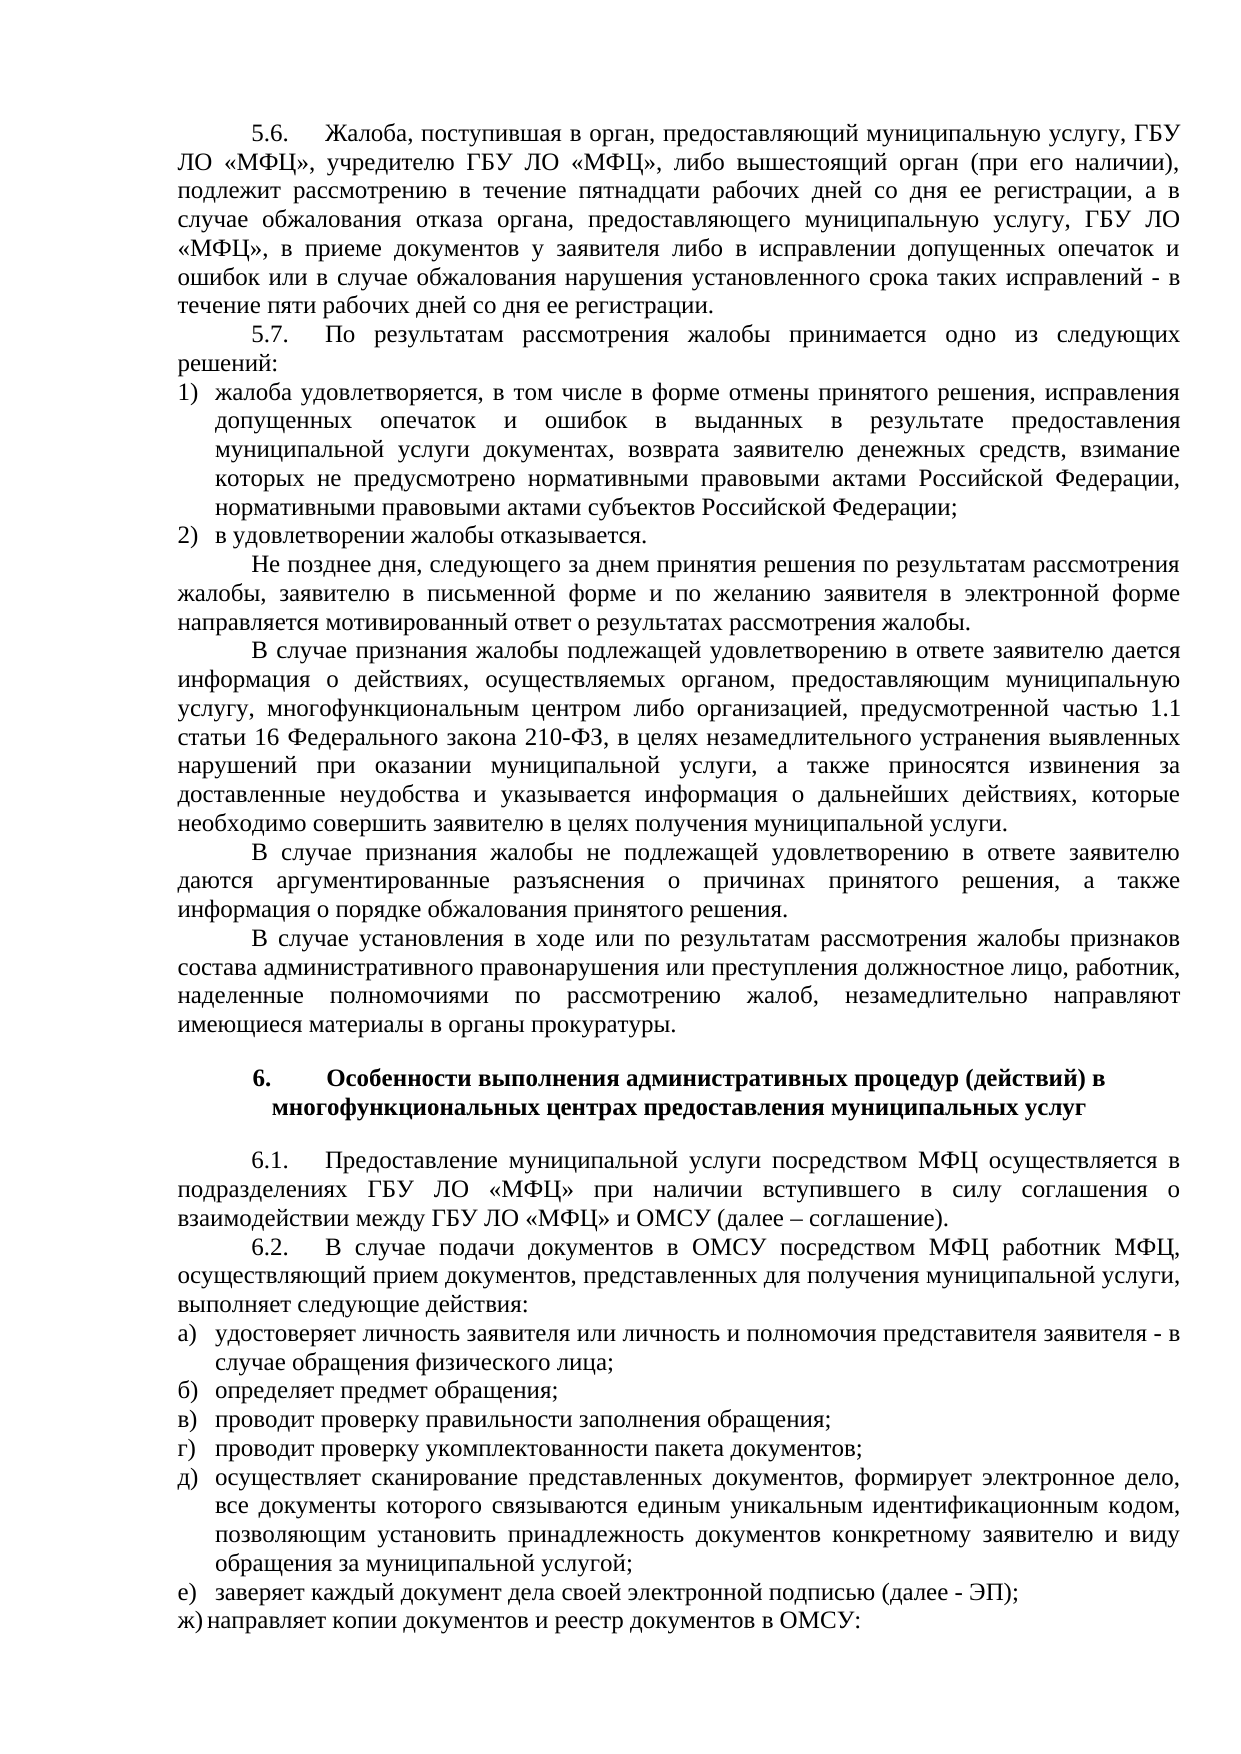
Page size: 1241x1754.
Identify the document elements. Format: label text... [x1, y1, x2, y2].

text Не позднее дня, следующего за днем принятия решения по результатам рассмотрения жалобы, заявителю в письменной форме и по желанию заявителя в электронной форме направляется мотивированный ответ о результатах рассмотрения жалобы. [177, 549, 1181, 636]
list определяет предмет обращения; [177, 1376, 1181, 1404]
list осуществляет сканирование представленных документов, формирует электронное дело, все документы которого связываются единым уникальным идентификационным кодом, позволяющим установить принадлежность документов конкретному заявителю и виду обращения за муниципальной услугой; [177, 1462, 1181, 1577]
text В случае признания жалобы подлежащей удовлетворению в ответе заявителю дается информация о действиях, осуществляемых органом, предоставляющим муниципальную услугу, многофункциональным центром либо организацией, предусмотренной частью 1.1 статьи 16 Федерального закона 210-ФЗ, в целях незамедлительного устранения выявленных нарушений при оказании муниципальной услуги, а также приносятся извинения за доставленные неудобства и указывается информация о дальнейших действиях, которые необходимо совершить заявителю в целях получения муниципальной услуги. [177, 636, 1181, 837]
list В случае подачи документов в ОМСУ посредством МФЦ работник МФЦ, осуществляющий прием документов, представленных для получения муниципальной услуги, выполняет следующие действия: [177, 1232, 1181, 1318]
text В случае признания жалобы не подлежащей удовлетворению в ответе заявителю даются аргументированные разъяснения о причинах принятого решения, а также информация о порядке обжалования принятого решения. [177, 837, 1181, 923]
list Жалоба, поступившая в орган, предоставляющий муниципальную услугу, ГБУ ЛО «МФЦ», учредителю ГБУ ЛО «МФЦ», либо вышестоящий орган (при его наличии), подлежит рассмотрению в течение пятнадцати рабочих дней со дня ее регистрации, а в случае обжалования отказа органа, предоставляющего муниципальную услугу, ГБУ ЛО «МФЦ», в приеме документов у заявителя либо в исправлении допущенных опечаток и ошибок или в случае обжалования нарушения установленного срока таких исправлений - в течение пяти рабочих дней со дня ее регистрации. [177, 118, 1181, 319]
list жалоба удовлетворяется, в том числе в форме отмены принятого решения, исправления допущенных опечаток и ошибок в выданных в результате предоставления муниципальной услуги документах, возврата заявителю денежных средств, взимание которых не предусмотрено нормативными правовыми актами Российской Федерации, нормативными правовыми актами субъектов Российской Федерации; [177, 377, 1181, 521]
list Предоставление муниципальной услуги посредством МФЦ осуществляется в подразделениях ГБУ ЛО «МФЦ» при наличии вступившего в силу соглашения о взаимодействии между ГБУ ЛО «МФЦ» и ОМСУ (далее – соглашение). [177, 1146, 1181, 1232]
list в удовлетворении жалобы отказывается. [177, 521, 1181, 549]
list проводит проверку укомплектованности пакета документов; [177, 1433, 1181, 1462]
list Особенности выполнения административных процедур (действий) в многофункциональных центрах предоставления муниципальных услуг [177, 1063, 1181, 1121]
list заверяет каждый документ дела своей электронной подписью (далее - ЭП); [177, 1577, 1181, 1606]
list По результатам рассмотрения жалобы принимается одно из следующих решений: [177, 319, 1181, 377]
list удостоверяет личность заявителя или личность и полномочия представителя заявителя - в случае обращения физического лица; [177, 1318, 1181, 1376]
text В случае установления в ходе или по результатам рассмотрения жалобы признаков состава административного правонарушения или преступления должностное лицо, работник, наделенные полномочиями по рассмотрению жалоб, незамедлительно направляют имеющиеся материалы в органы прокуратуры. [177, 923, 1181, 1038]
list проводит проверку правильности заполнения обращения; [177, 1404, 1181, 1433]
list направляет копии документов и реестр документов в ОМСУ: [177, 1606, 1181, 1634]
